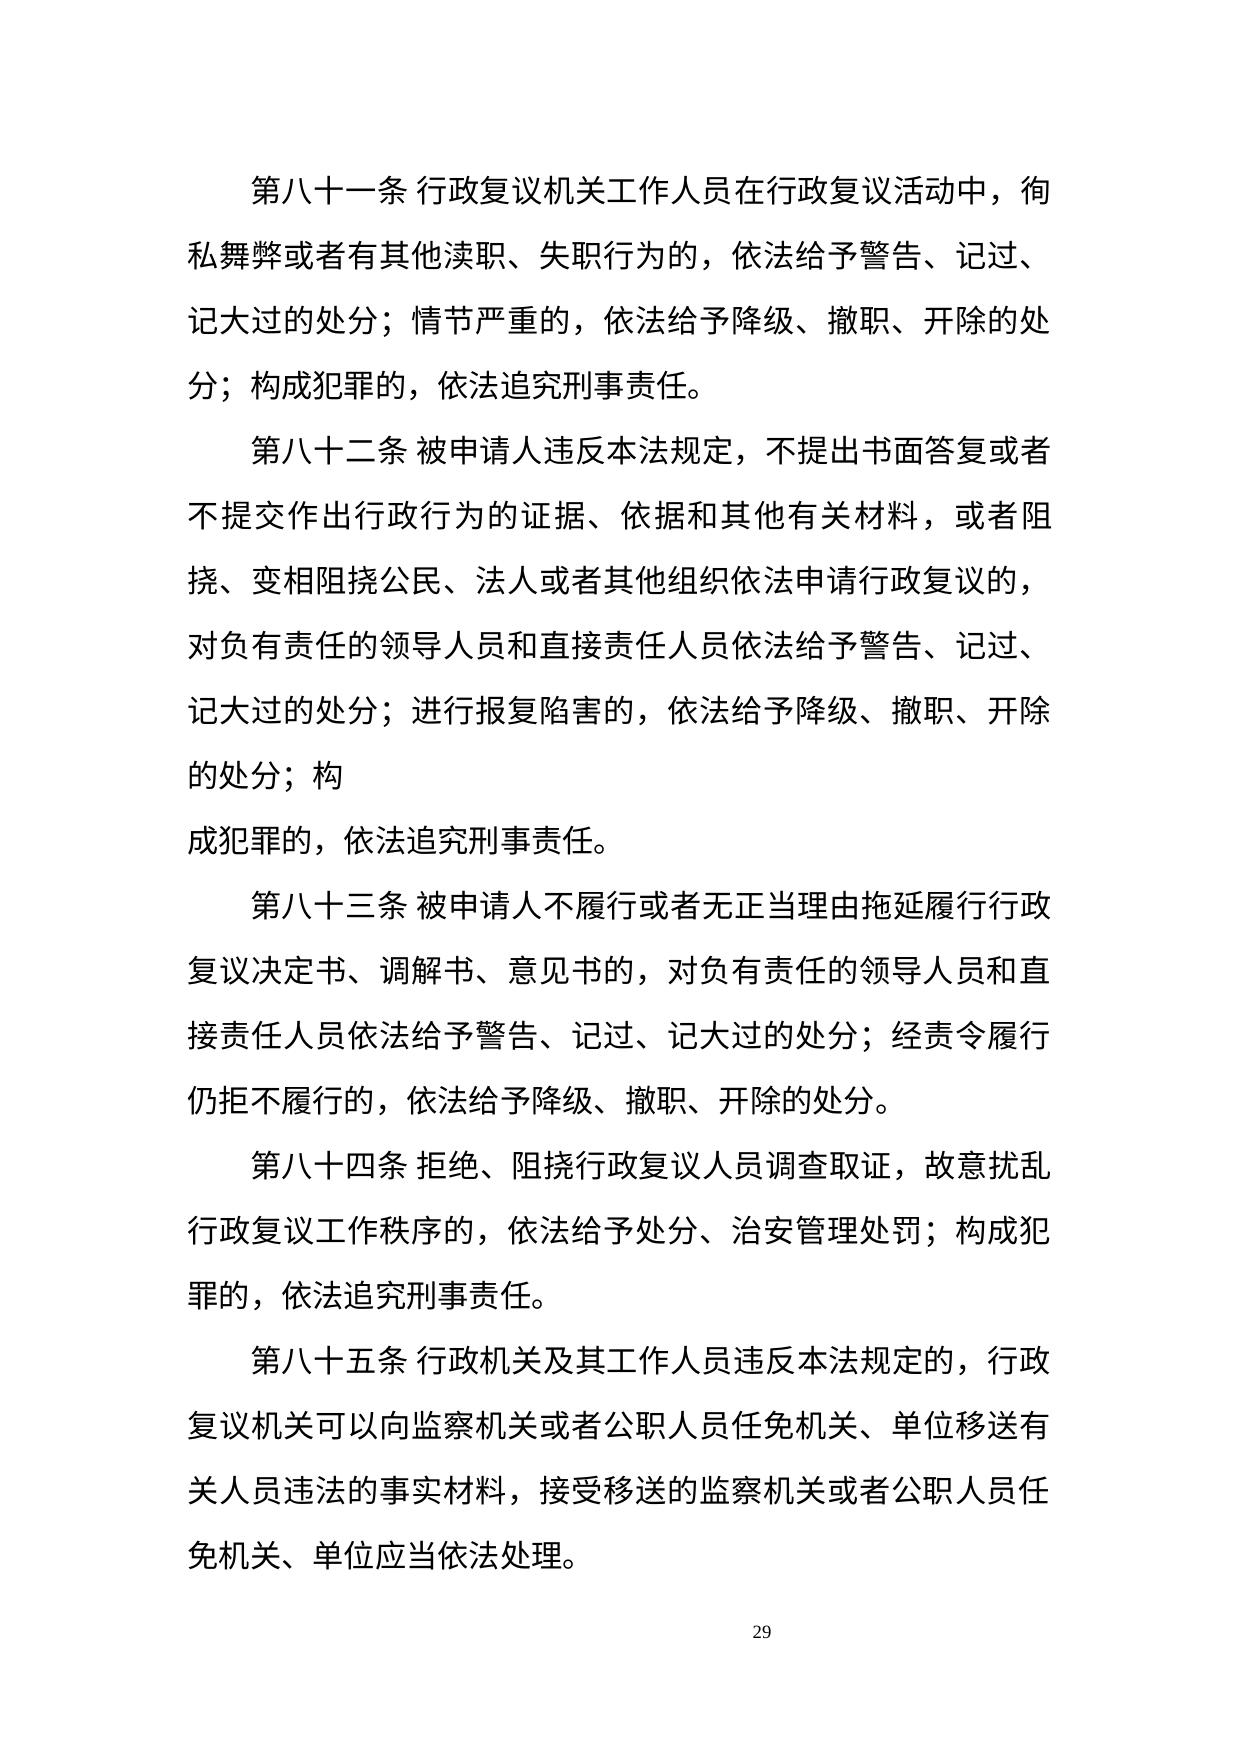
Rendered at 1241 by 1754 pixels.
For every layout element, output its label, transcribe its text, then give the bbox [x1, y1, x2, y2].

text 第八十二条 被申请人违反本法规定，不提出书面答复或者不提交作出行政行为的证据、依据和其他有关材料，或者阻挠、变相阻挠公民、法人或者其他组织依法申请行政复议的，对负有责任的领导人员和直接责任人员依法给予警告、记过、记大过的处分；进行报复陷害的，依法给予降级、撤职、开除的处分；构 [187, 416, 1053, 806]
text 第八十三条 被申请人不履行或者无正当理由拖延履行行政复议决定书、调解书、意见书的，对负有责任的领导人员和直接责任人员依法给予警告、记过、记大过的处分；经责令履行仍拒不履行的，依法给予降级、撤职、开除的处分。 [187, 871, 1053, 1131]
text 第八十四条 拒绝、阻挠行政复议人员调查取证，故意扰乱行政复议工作秩序的，依法给予处分、治安管理处罚；构成犯罪的，依法追究刑事责任。 [187, 1131, 1053, 1326]
text 成犯罪的，依法追究刑事责任。 [187, 806, 1053, 871]
text 第八十一条 行政复议机关工作人员在行政复议活动中，徇私舞弊或者有其他渎职、失职行为的，依法给予警告、记过、记大过的处分；情节严重的，依法给予降级、撤职、开除的处分；构成犯罪的，依法追究刑事责任。 [187, 156, 1053, 416]
text 第八十五条 行政机关及其工作人员违反本法规定的，行政复议机关可以向监察机关或者公职人员任免机关、单位移送有关人员违法的事实材料，接受移送的监察机关或者公职人员任免机关、单位应当依法处理。 [187, 1326, 1053, 1586]
